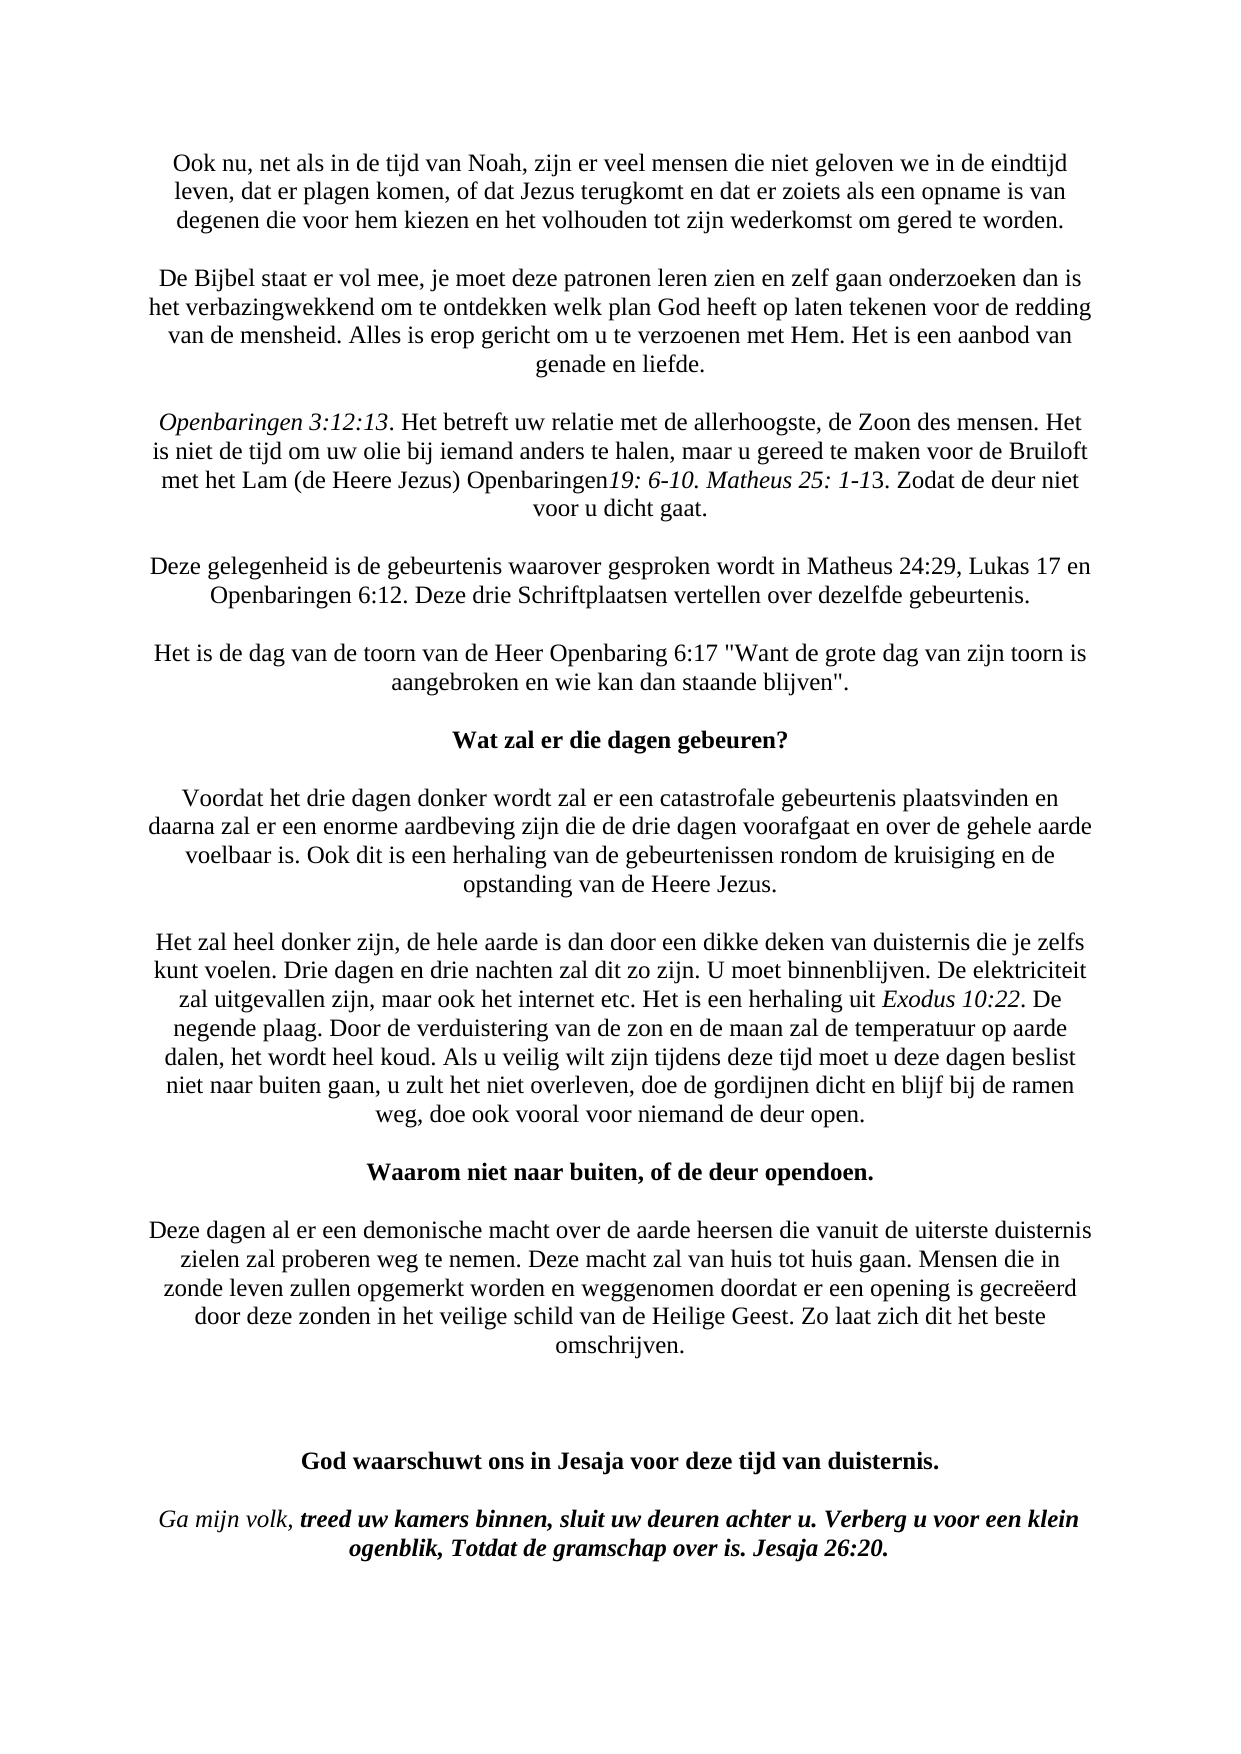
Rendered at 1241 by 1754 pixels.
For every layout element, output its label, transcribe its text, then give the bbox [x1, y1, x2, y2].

text Voordat het drie dagen donker wordt zal er een catastrofale gebeurtenis plaatsvinden en daarna zal er een enorme aardbeving zijn die de drie dagen voorafgaat en over de gehele aarde voelbaar is. Ook dit is een herhaling van de gebeurtenissen rondom de kruisiging en de opstanding van de Heere Jezus. [148, 783, 1093, 898]
text Het is de dag van de toorn van de Heer Openbaring 6:17 "Want de grote dag van zijn toorn is aangebroken en wie kan dan staande blijven". [148, 638, 1093, 696]
text Deze gelegenheid is de gebeurtenis waarover gesproken wordt in Matheus 24:29, Lukas 17 en Openbaringen 6:12. Deze drie Schriftplaatsen vertellen over dezelfde gebeurtenis. [148, 551, 1093, 609]
text God waarschuwt ons in Jesaja voor deze tijd van duisternis. [148, 1446, 1093, 1475]
text Ga mijn volk, treed uw kamers binnen, sluit uw deuren achter u. Verberg u voor een klein ogenblik, Totdat de gramschap over is. Jesaja 26:20. [148, 1504, 1093, 1561]
text Wat zal er die dagen gebeuren? [148, 725, 1093, 753]
text Het zal heel donker zijn, de hele aarde is dan door een dikke deken van duisternis die je zelfs kunt voelen. Drie dagen en drie nachten zal dit zo zijn. U moet binnenblijven. De elektriciteit zal uitgevallen zijn, maar ook het internet etc. Het is een herhaling uit Exodus 10:22. De negende plaag. Door de verduistering van de zon en de maan zal de temperatuur op aarde dalen, het wordt heel koud. Als u veilig wilt zijn tijdens deze tijd moet u deze dagen beslist niet naar buiten gaan, u zult het niet overleven, doe de gordijnen dicht en blijf bij de ramen weg, doe ook vooral voor niemand de deur open. [148, 927, 1093, 1128]
text Deze dagen al er een demonische macht over de aarde heersen die vanuit de uiterste duisternis zielen zal proberen weg te nemen. Deze macht zal van huis tot huis gaan. Mensen die in zonde leven zullen opgemerkt worden en weggenomen doordat er een opening is gecreëerd door deze zonden in het veilige schild van de Heilige Geest. Zo laat zich dit het beste omschrijven. [148, 1215, 1093, 1359]
text Waarom niet naar buiten, of de deur opendoen. [148, 1157, 1093, 1186]
text De Bijbel staat er vol mee, je moet deze patronen leren zien en zelf gaan onderzoeken dan is het verbazingwekkend om te ontdekken welk plan God heeft op laten tekenen voor de redding van de mensheid. Alles is erop gericht om u te verzoenen met Hem. Het is een aanbod van genade en liefde. [148, 263, 1093, 378]
text Ook nu, net als in de tijd van Noah, zijn er veel mensen die niet geloven we in de eindtijd leven, dat er plagen komen, of dat Jezus terugkomt en dat er zoiets als een opname is van degenen die voor hem kiezen en het volhouden tot zijn wederkomst om gered te worden. [148, 148, 1093, 234]
text Openbaringen 3:12:13. Het betreft uw relatie met de allerhoogste, de Zoon des mensen. Het is niet de tijd om uw olie bij iemand anders te halen, maar u gereed te maken voor de Bruiloft met het Lam (de Heere Jezus) Openbaringen19: 6-10. Matheus 25: 1-13. Zodat de deur niet voor u dicht gaat. [148, 407, 1093, 522]
